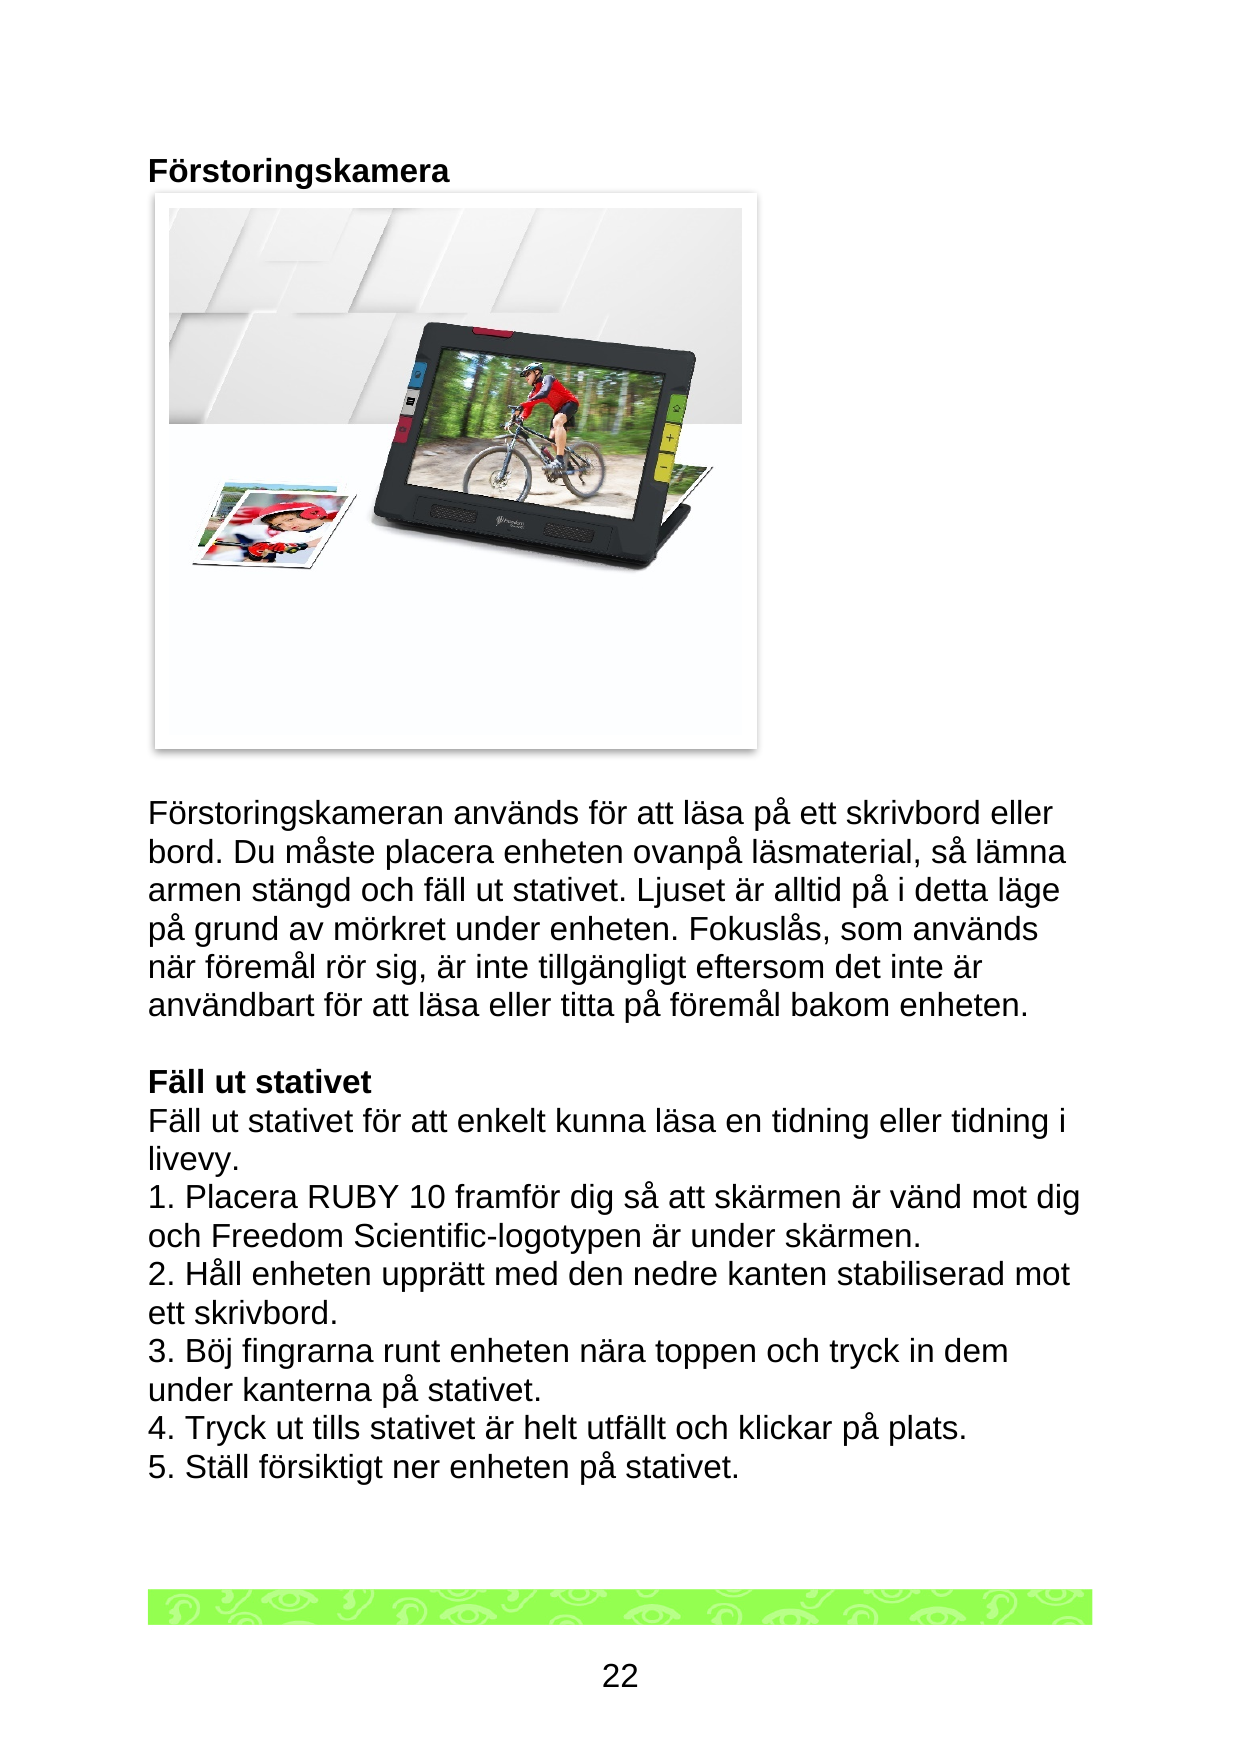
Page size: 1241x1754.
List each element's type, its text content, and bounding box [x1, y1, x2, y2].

text Förstoringskameran används för att läsa på ett skrivbord eller bord. Du måste placera enheten ovanpå läsmaterial, så lämna armen stängd och fäll ut stativet. Ljuset är alltid på i detta läge på grund av mörkret under enheten. Fokuslås, som används när föremål rör sig, är inte tillgängligt eftersom det inte är användbart för att läsa eller titta på föremål bakom enheten. [148, 793, 1093, 1024]
text Fäll ut stativet [148, 1062, 1093, 1101]
picture [169, 208, 742, 735]
text 2. Håll enheten upprätt med den nedre kanten stabiliserad mot ett skrivbord. [148, 1254, 1093, 1331]
text Fäll ut stativet för att enkelt kunna läsa en tidning eller tidning i livevy. [148, 1101, 1093, 1178]
picture [147, 1555, 1093, 1657]
text 3. Böj fingrarna runt enheten nära toppen och tryck in dem under kanterna på stativet. [148, 1331, 1093, 1408]
text 5. Ställ försiktigt ner enheten på stativet. [148, 1447, 1093, 1485]
text 4. Tryck ut tills stativet är helt utfällt och klickar på plats. [148, 1408, 1093, 1447]
text 1. Placera RUBY 10 framför dig så att skärmen är vänd mot dig och Freedom Scientific-logotypen är under skärmen. [148, 1178, 1093, 1254]
subtitle Förstoringskamera [148, 151, 1093, 189]
